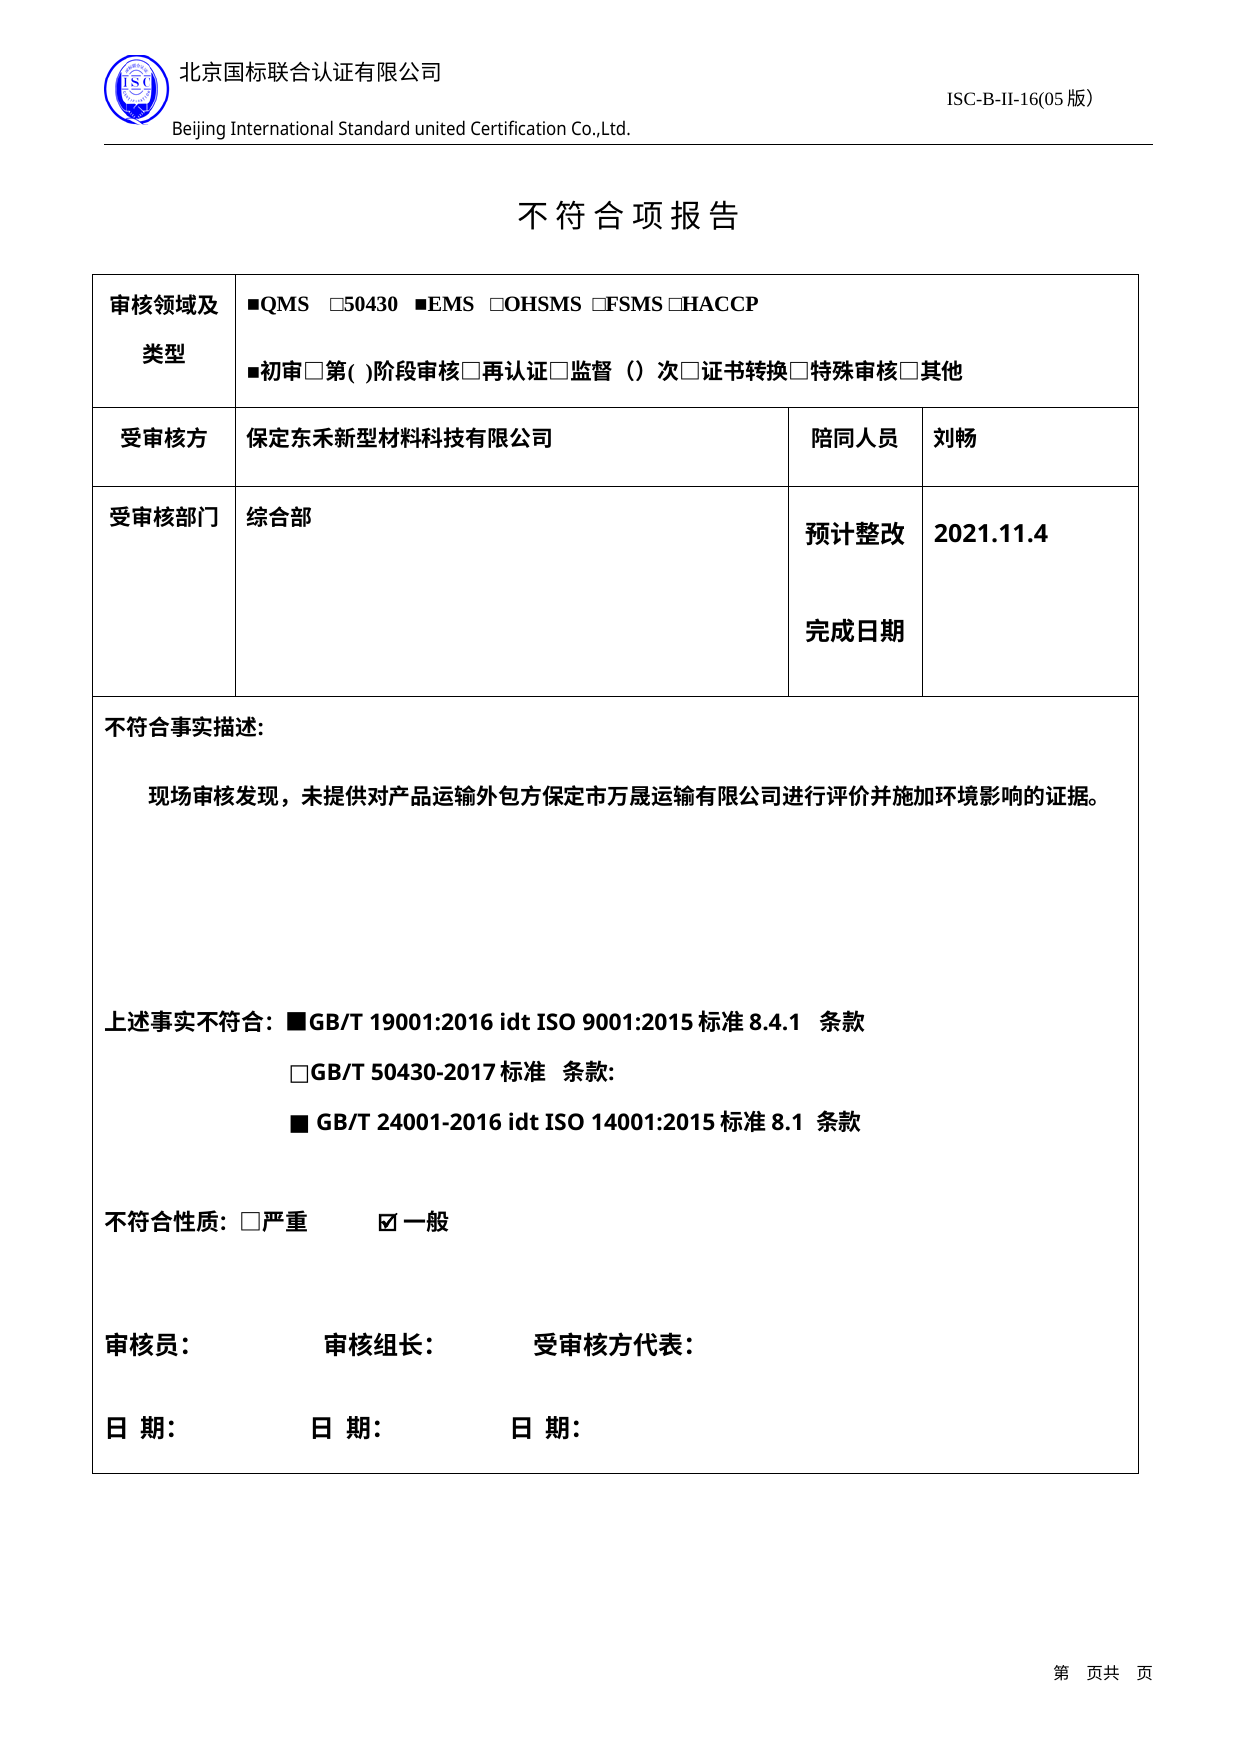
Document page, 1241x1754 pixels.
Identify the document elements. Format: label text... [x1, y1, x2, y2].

picture [104, 55, 172, 124]
table_cell 受审核部门 [93, 487, 235, 696]
table_cell 保定东禾新型材料科技有限公司 [236, 408, 788, 486]
table_header ■QMS □50430 ■EMS □OHSMS □FSMS □HACCP ■初审□第( )阶段审核□再认证□监督（）次□证书转换□特殊审核□其他 [236, 275, 1138, 407]
table_cell 受审核方 [93, 408, 235, 486]
table_cell 预计整改完成日期 [789, 487, 922, 696]
table_cell 综合部 [236, 487, 788, 696]
table_cell 2021.11.4 [923, 487, 1138, 696]
text 不 符 合 项 报 告 [104, 181, 1153, 246]
table_header 审核领域及类型 [93, 275, 235, 407]
table_cell 不符合事实描述: 现场审核发现，未提供对产品运输外包方保定市万晟运输有限公司进行评价并施加环境影响的证据。 上述事实不符合：■GB/T 19001:2016 idt ISO 9001:2015标准8.4.1 条款 □GB/T 50430-2017标准 条款: ■ GB/T 24001-2016 idt ISO 14001:2015标准 8.1 条款 不符合性质：□严重 一般 审核员： 审核组长： 受审核方代表： 日 期： 日 期： 日 期： [93, 697, 1138, 1473]
table_cell 刘畅 [923, 408, 1138, 486]
table_cell 陪同人员 [789, 408, 922, 486]
